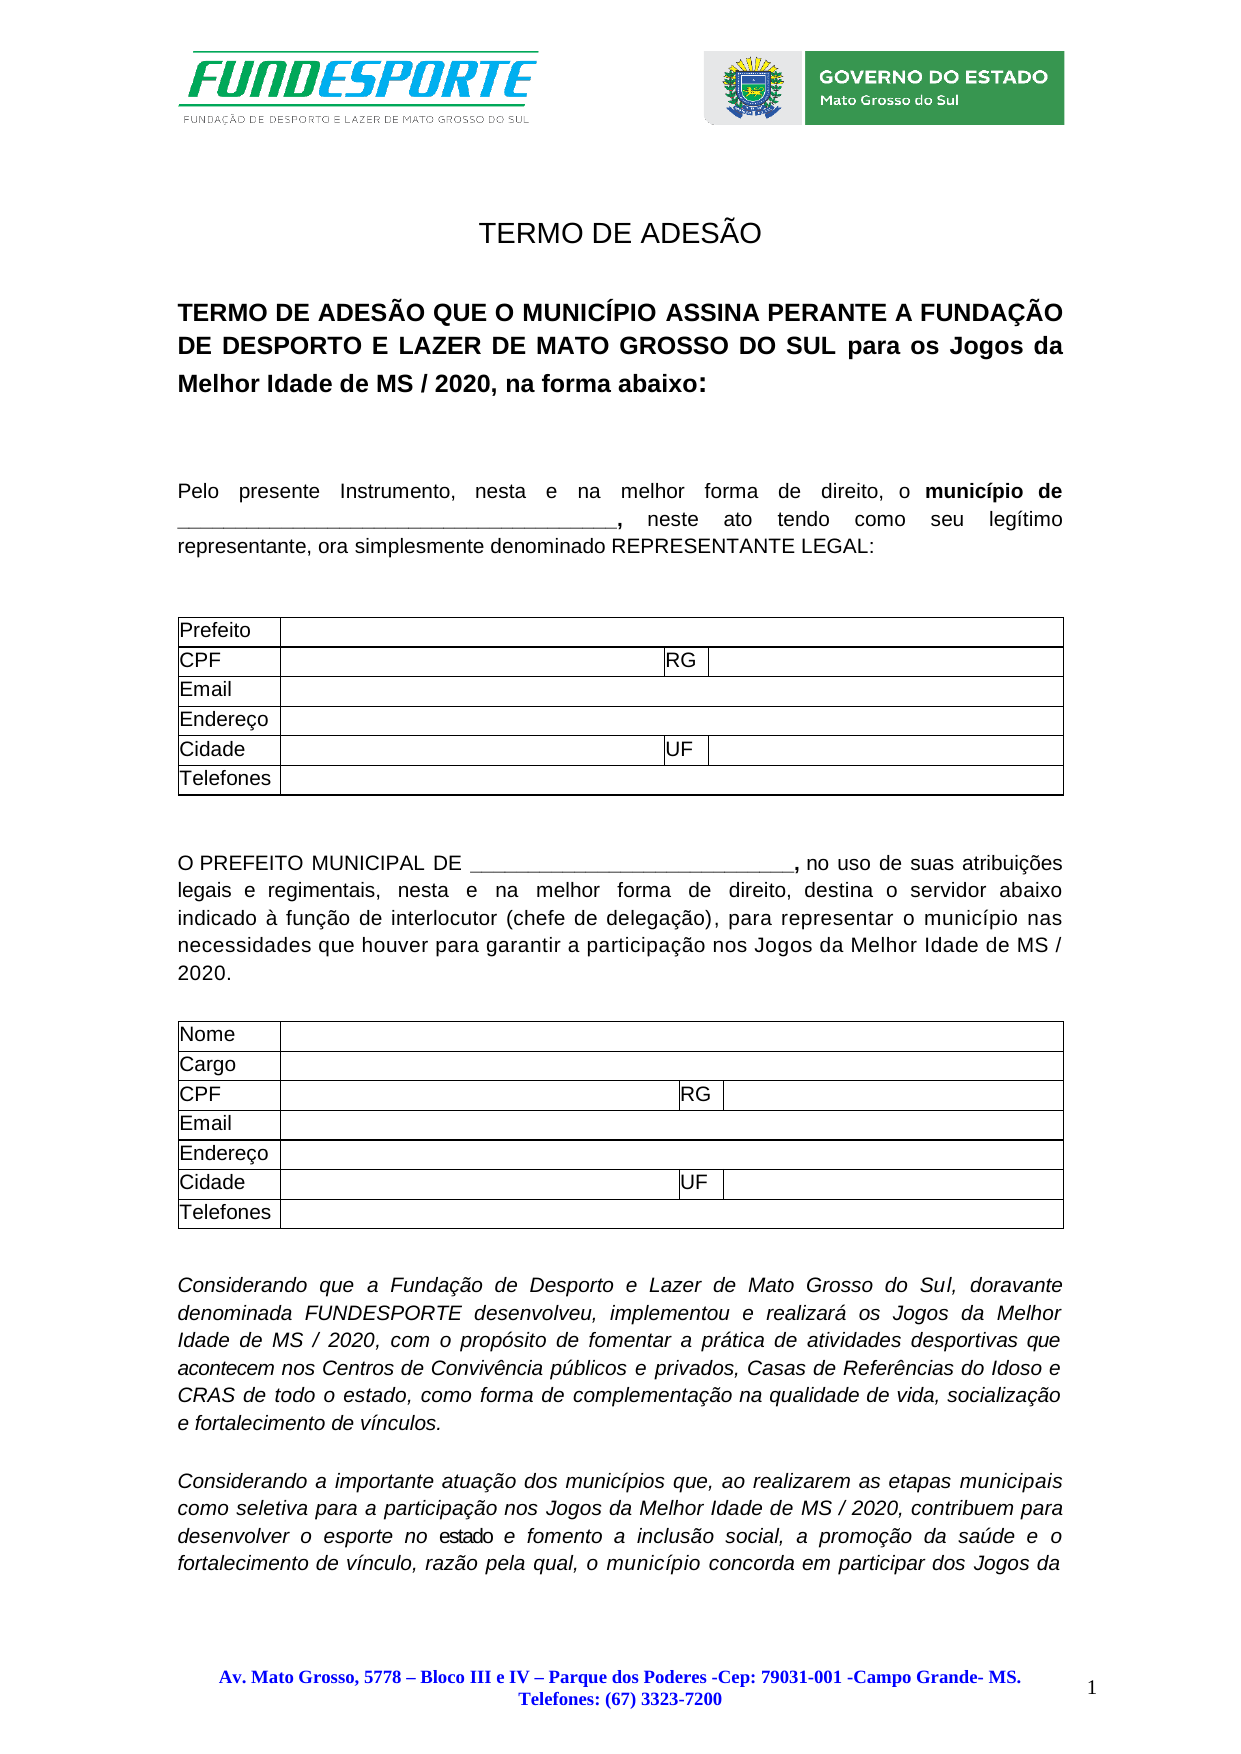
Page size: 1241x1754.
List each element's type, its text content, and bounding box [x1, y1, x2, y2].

table_cell [281, 707, 1063, 735]
table_cell [281, 1081, 679, 1110]
table_cell Cidade [179, 1170, 280, 1198]
table_cell Endereço [179, 707, 280, 735]
table_cell [709, 736, 1063, 765]
table_cell [281, 1170, 679, 1198]
table_header Prefeito [179, 618, 280, 646]
table_cell [281, 648, 664, 676]
table_cell [724, 1170, 1063, 1198]
table_cell [281, 1111, 1063, 1139]
table_header [281, 1022, 1063, 1051]
table_cell [281, 736, 664, 765]
text Pelo presente Instrumento, nesta e na melhor forma de direito, o município de ______________________________________, neste ato tendo como seu legítimo representante, ora simplesmente denominado REPRESENTANTE LEGAL: [177, 479, 1063, 558]
table_cell Telefones [179, 1200, 280, 1228]
picture [178, 51, 539, 125]
text O PREFEITO MUNICIPAL DE ____________________________, no uso de suas atribuições legais e regimentais, nesta e na melhor forma de direito, destina o servidor abaixo indicado à função de interlocutor (chefe de delegação), para representar o município nas necessidades que houver para garantir a participação nos Jogos da Melhor Idade de MS / 2020. [177, 851, 1063, 984]
table_cell CPF [179, 1081, 280, 1110]
picture [703, 51, 1065, 125]
table_cell [281, 677, 1063, 706]
text TERMO DE ADESÃO [177, 216, 1063, 249]
text TERMO DE ADESÃO QUE O MUNICÍPIO ASSINA PERANTE A FUNDAÇÃO DE DESPORTO E LAZER DE MATO GROSSO DO SUL para os Jogos da Melhor Idade de MS / 2020, na forma abaixo: [177, 298, 1063, 399]
table_cell Email [179, 677, 280, 706]
table_cell Email [179, 1111, 280, 1139]
table_cell [281, 766, 1063, 794]
table_header [281, 618, 1063, 646]
table_cell UF [680, 1170, 723, 1198]
text Considerando que a Fundação de Desporto e Lazer de Mato Grosso do Sul, doravante denominada FUNDESPORTE desenvolveu, implementou e realizará os Jogos da Melhor Idade de MS / 2020, com o propósito de fomentar a prática de atividades desportivas que acontecem nos Centros de Convivência públicos e privados, Casas de Referências do Idoso e CRAS de todo o estado, como forma de complementação na qualidade de vida, socialização e fortalecimento de vínculos. [177, 1273, 1063, 1435]
table_header Nome [179, 1022, 280, 1051]
table_cell RG [680, 1081, 723, 1110]
table_cell [724, 1081, 1063, 1110]
table_cell Telefones [179, 766, 280, 794]
table_cell UF [665, 736, 708, 765]
table_cell [709, 648, 1063, 676]
table_cell [281, 1141, 1063, 1169]
table_cell Cargo [179, 1052, 280, 1080]
table_cell CPF [179, 648, 280, 676]
table_cell RG [665, 648, 708, 676]
table_cell Cidade [179, 736, 280, 765]
table_cell [281, 1052, 1063, 1080]
table_cell Endereço [179, 1141, 280, 1169]
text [177, 1468, 1063, 1575]
table_cell [281, 1200, 1063, 1228]
